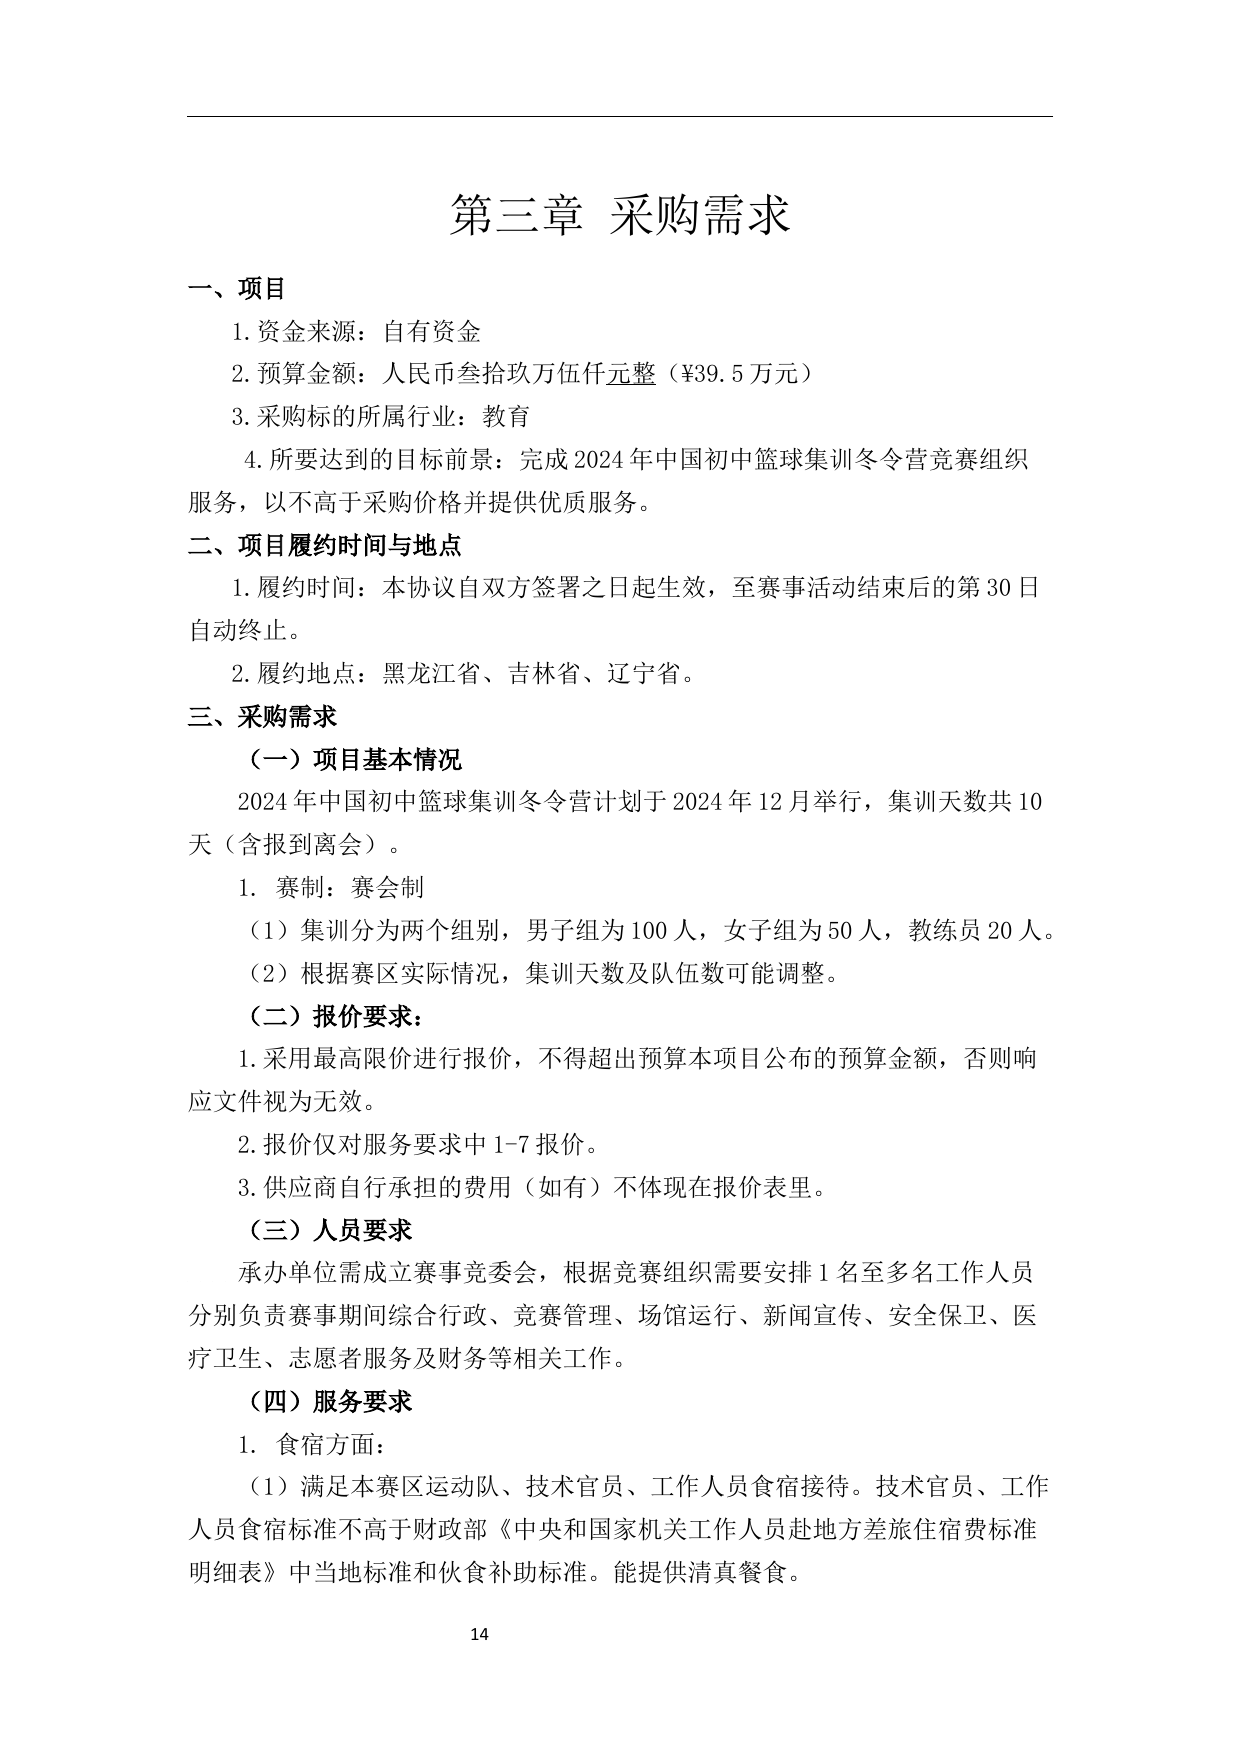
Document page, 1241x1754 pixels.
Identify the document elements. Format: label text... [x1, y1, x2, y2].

text 1.资金来源：自有资金 [187, 315, 1053, 343]
text 2024年中国初中篮球集训冬令营计划于2024年12月举行，集训天数共10天（含报到离会）。 [187, 786, 1053, 857]
text 2.履约地点：黑龙江省、吉林省、辽宁省。 [187, 657, 1053, 686]
text 2.报价仅对服务要求中1-7报价。 [187, 1128, 1053, 1157]
text 二、项目履约时间与地点 [187, 529, 1053, 557]
list 集训分为两个组别，男子组为100人，女子组为50人，教练员20人。 [187, 914, 1053, 943]
text 承办单位需成立赛事竞委会，根据竞赛组织需要安排1名至多名工作人员分别负责赛事期间综合行政、竞赛管理、场馆运行、新闻宣传、安全保卫、医疗卫生、志愿者服务及财务等相关工作。 [187, 1257, 1053, 1371]
text 2.预算金额：人民币叁拾玖万伍仟元整（¥39.5万元） [187, 358, 1053, 386]
text （四）服务要求 [187, 1385, 1053, 1414]
text （一）项目基本情况 [187, 743, 1053, 772]
subtitle 第三章 采购需求 [187, 185, 1053, 238]
text 一、项目介绍 [187, 272, 1053, 301]
text （1）满足本赛区运动队、技术官员、工作人员食宿接待。技术官员、工作人员食宿标准不高于财政部《中央和国家机关工作人员赴地方差旅住宿费标准明细表》中当地标准和伙食补助标准。能提供清真餐食。 [187, 1471, 1053, 1585]
text 1.履约时间：本协议自双方签署之日起生效，至赛事活动结束后的第30日自动终止。 [187, 572, 1053, 643]
text 4.所要达到的目标前景：完成2024年中国初中篮球集训冬令营竞赛组织服务，以不高于采购价格并提供优质服务。 [187, 443, 1053, 515]
text 3.供应商自行承担的费用（如有）不体现在报价表里。 [187, 1171, 1053, 1200]
text （三）人员要求 [187, 1214, 1053, 1242]
text 1. 食宿方面： [187, 1428, 1053, 1457]
text 三、采购需求 [187, 700, 1053, 729]
text （二）报价要求： [187, 1000, 1053, 1028]
text 1.采用最高限价进行报价，不得超出预算本项目公布的预算金额，否则响应文件视为无效。 [187, 1043, 1053, 1114]
text 3.采购标的所属行业：教育 [187, 401, 1053, 429]
list 根据赛区实际情况，集训天数及队伍数可能调整。 [187, 957, 1053, 986]
list 赛制：赛会制 [187, 871, 1053, 900]
